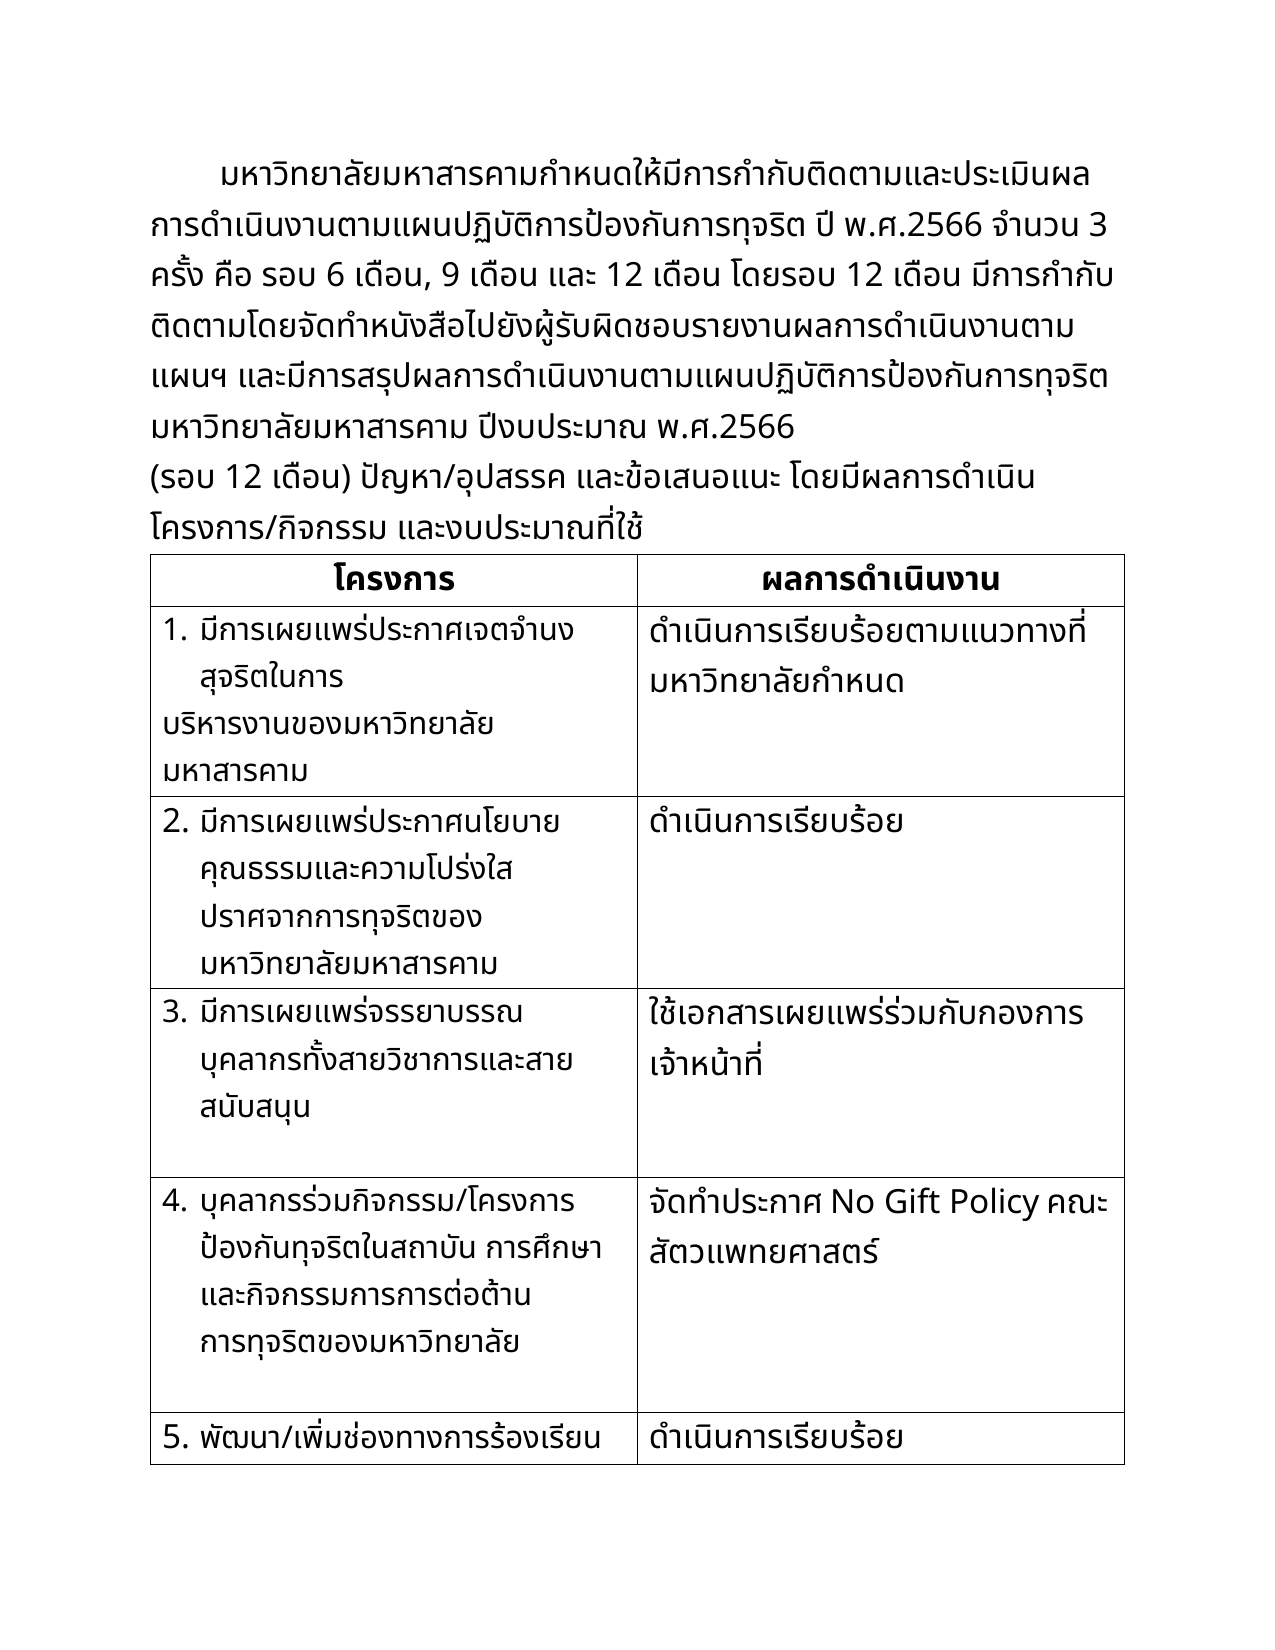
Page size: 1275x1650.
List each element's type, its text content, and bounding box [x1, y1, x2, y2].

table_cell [151, 1413, 637, 1463]
table_cell จัดทำประกาศNo Gift Policyคณะสัตวแพทยศาสตร์ [638, 1178, 1124, 1412]
table_cell บุคลากรร่วมกิจกรรม/โครงการป้องกันทุจริตในสถาบัน การศึกษา และกิจกรรมการการต่อต้าน การทุจริตของมหาวิทยาลัย [151, 1178, 637, 1412]
table_header ผลการดำเนินงาน [638, 555, 1124, 606]
table_header โครงการ [151, 555, 637, 606]
table_cell ใช้เอกสารเผยแพร่ร่วมกับกองการเจ้าหน้าที่ [638, 989, 1124, 1177]
table_cell มีการเผยแพร่จรรยาบรรณบุคลากรทั้งสายวิชาการและสายสนับสนุน [151, 989, 637, 1177]
text (รอบ 12 เดือน) ปัญหา/อุปสรรค และข้อเสนอแนะ โดยมีผลการดำเนินโครงการ/กิจกรรม และงบประมาณที่ใช้ [150, 453, 1125, 554]
table_cell มีการเผยแพร่ประกาศเจตจำนงสุจริตในการ บริหารงานของมหาวิทยาลัยมหาสารคาม [151, 607, 637, 796]
table_cell ดำเนินการเรียบร้อย [638, 1413, 1124, 1463]
text มหาวิทยาลัยมหาสารคามกำหนดให้มีการกำกับติดตามและประเมินผลการดำเนินงานตามแผนปฏิบัติการป้องกันการทุจริต ปี พ.ศ.2566 จำนวน 3 ครั้ง คือ รอบ 6 เดือน, 9 เดือน และ 12 เดือน โดยรอบ 12 เดือน มีการกำกับติดตามโดยจัดทำหนังสือไปยังผู้รับผิดชอบรายงานผลการดำเนินงานตามแผนฯ และมีการสรุปผลการดำเนินงานตามแผนปฏิบัติการป้องกันการทุจริต มหาวิทยาลัยมหาสารคาม ปีงบประมาณ พ.ศ.2566 [150, 150, 1125, 453]
table_cell ดำเนินการเรียบร้อยตามแนวทางที่มหาวิทยาลัยกำหนด [638, 607, 1124, 796]
table_cell มีการเผยแพร่ประกาศนโยบายคุณธรรมและความโปร่งใส ปราศจากการทุจริตของมหาวิทยาลัยมหาสารคาม [151, 797, 637, 988]
table_cell ดำเนินการเรียบร้อย [638, 797, 1124, 988]
